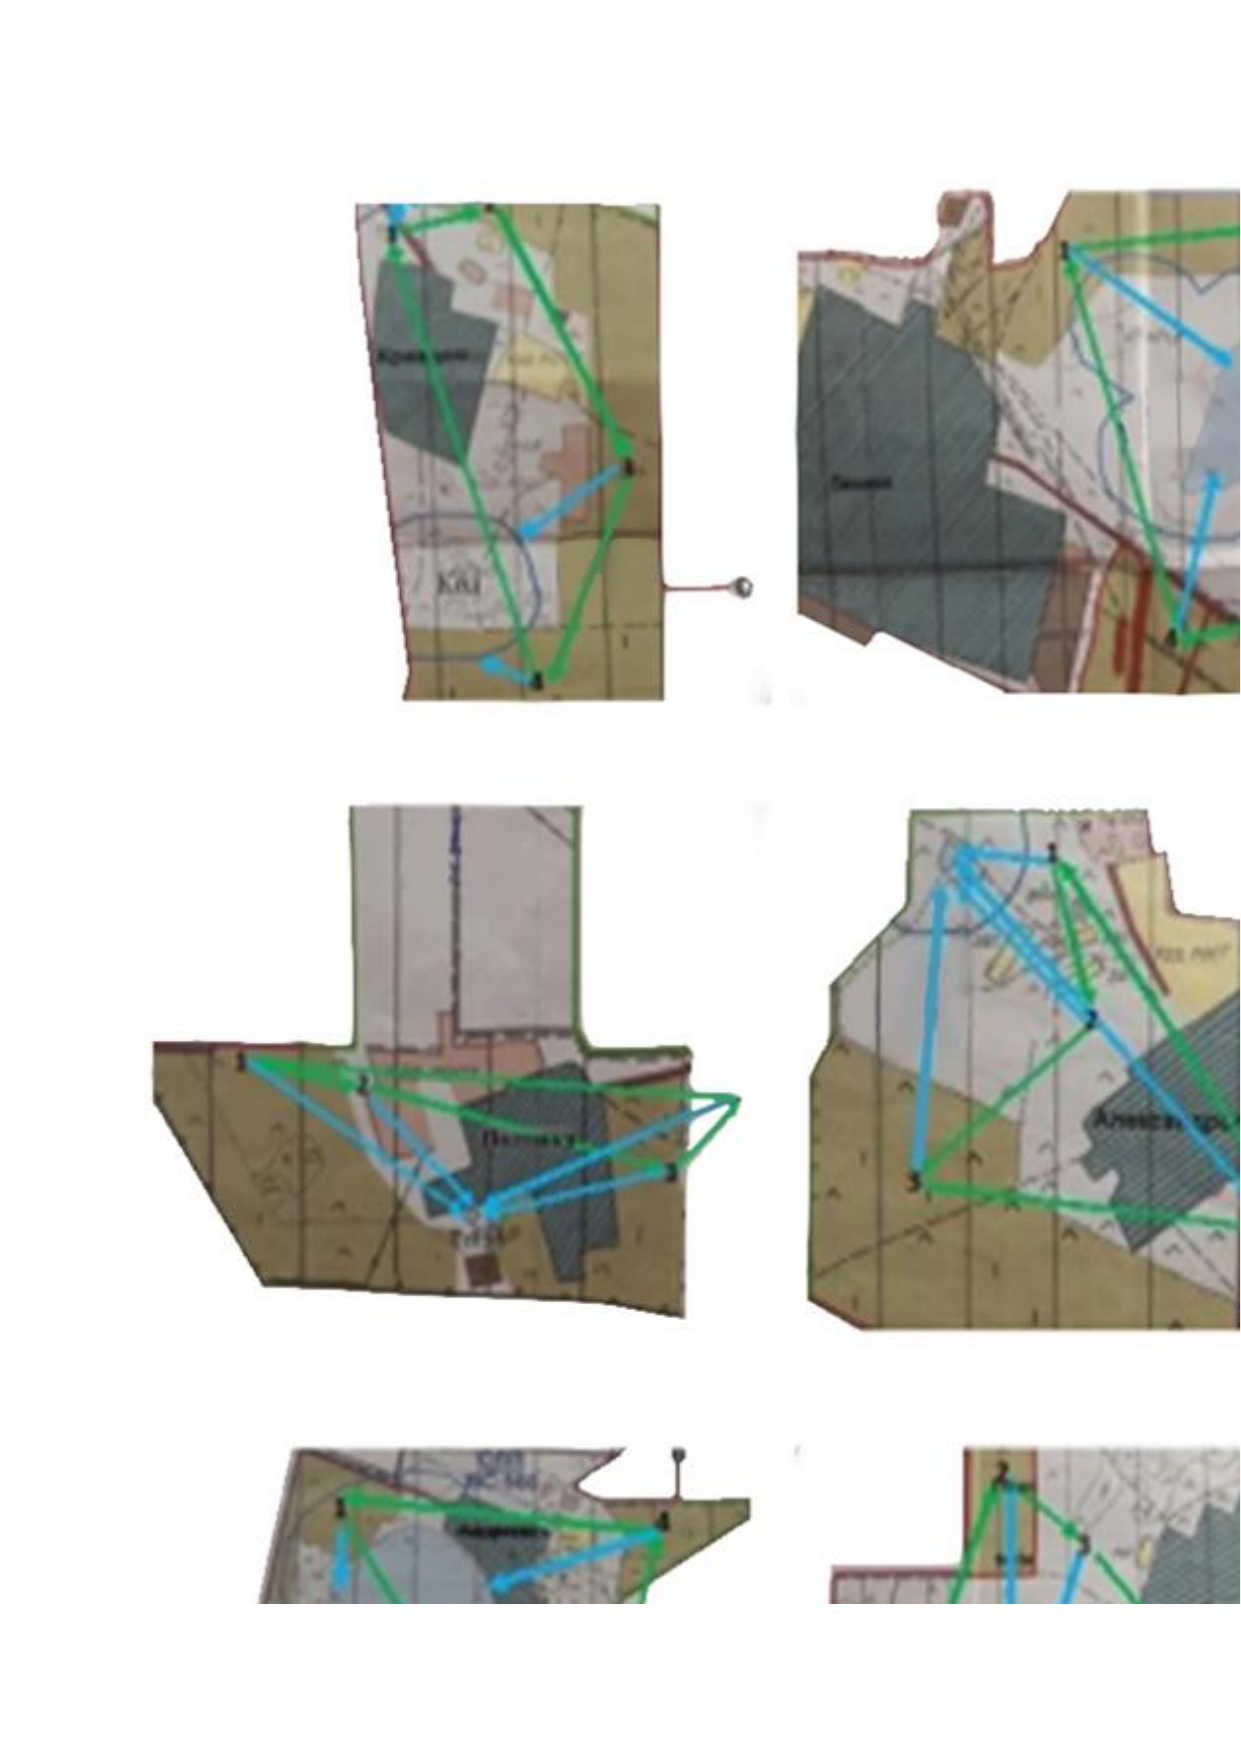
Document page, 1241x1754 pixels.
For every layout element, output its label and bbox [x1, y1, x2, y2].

picture [112, 150, 1241, 1604]
